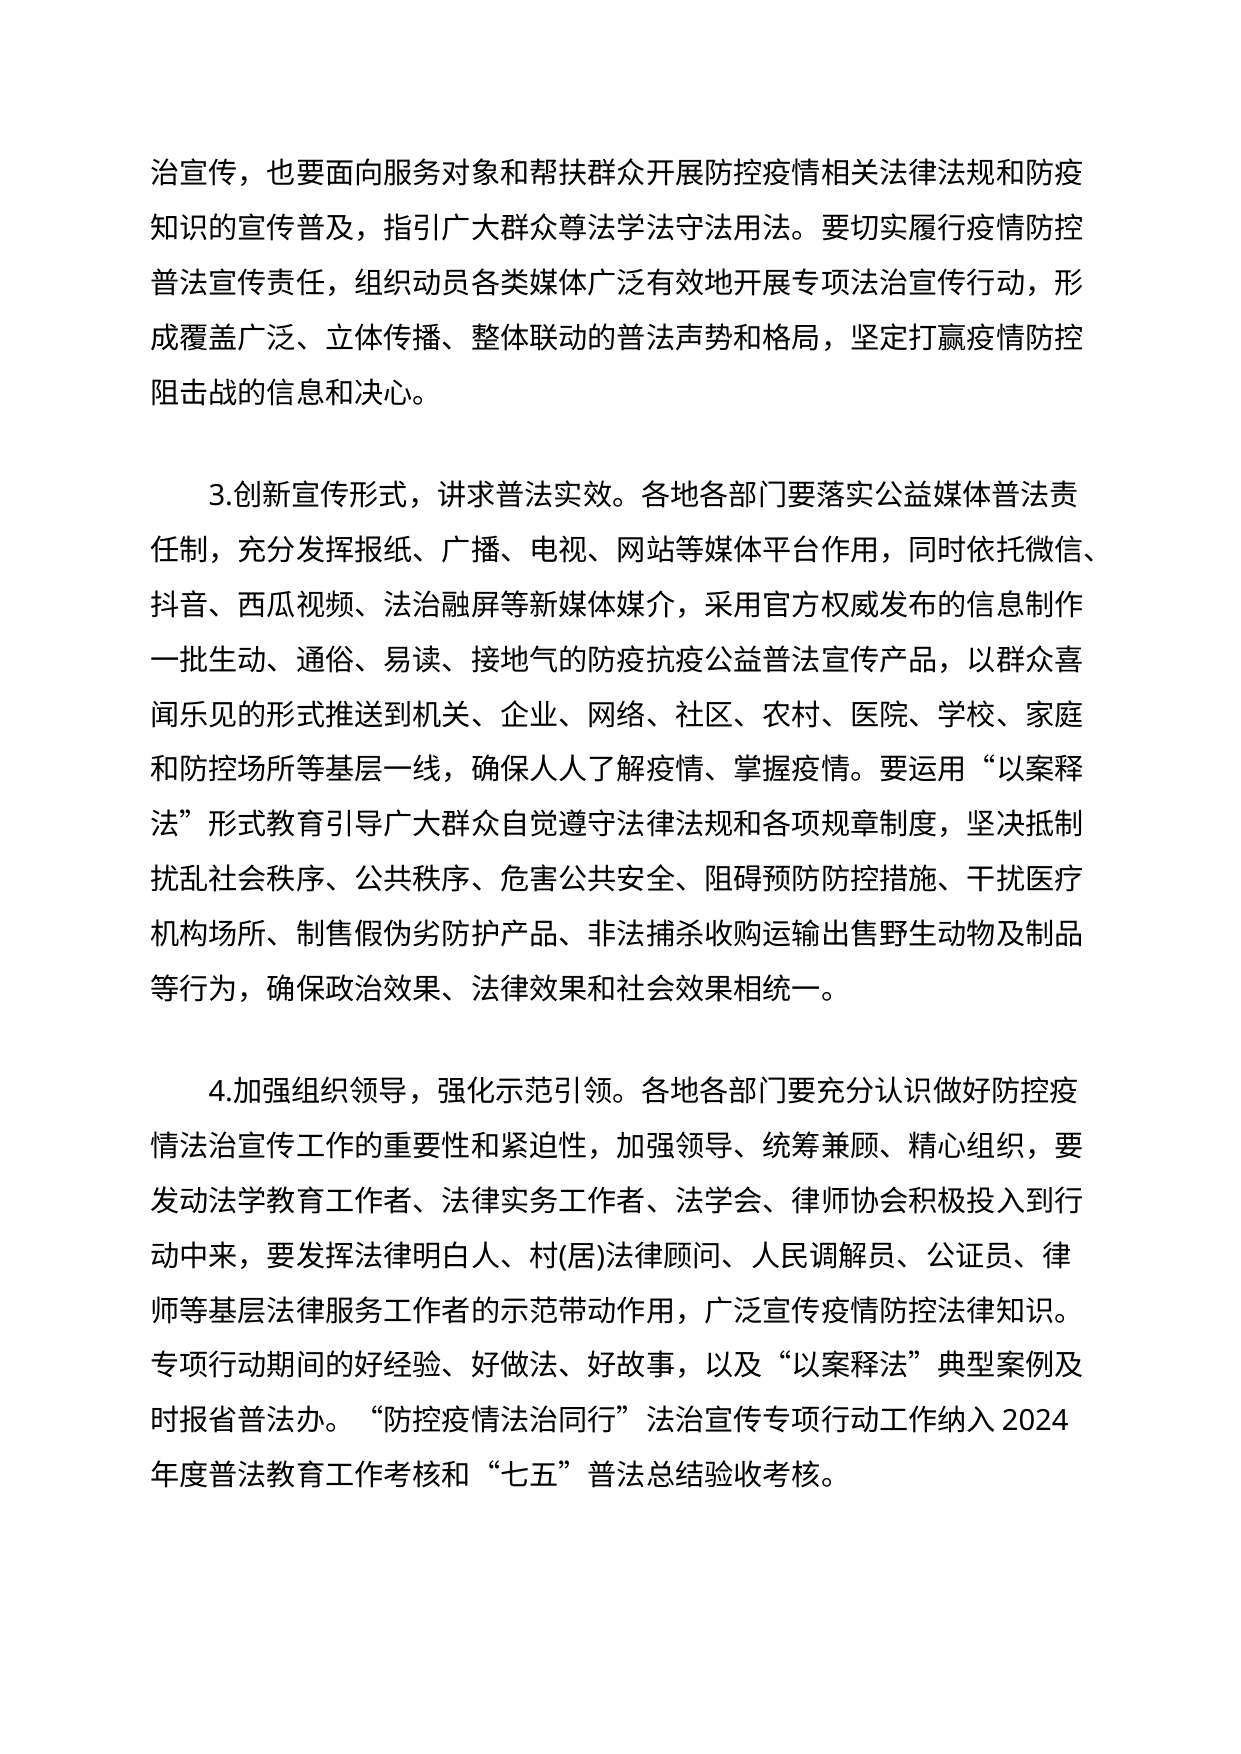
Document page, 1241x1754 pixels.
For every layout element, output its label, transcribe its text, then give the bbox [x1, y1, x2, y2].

text 3.创新宣传形式，讲求普法实效。各地各部门要落实公益媒体普法责任制，充分发挥报纸、广播、电视、网站等媒体平台作用，同时依托微信、抖音、西瓜视频、法治融屏等新媒体媒介，采用官方权威发布的信息制作一批生动、通俗、易读、接地气的防疫抗疫公益普法宣传产品，以群众喜闻乐见的形式推送到机关、企业、网络、社区、农村、医院、学校、家庭和防控场所等基层一线，确保人人了解疫情、掌握疫情。要运用“以案释法”形式教育引导广大群众自觉遵守法律法规和各项规章制度，坚决抵制扰乱社会秩序、公共秩序、危害公共安全、阻碍预防防控措施、干扰医疗机构场所、制售假伪劣防护产品、非法捕杀收购运输出售野生动物及制品等行为，确保政治效果、法律效果和社会效果相统一。 [150, 471, 1090, 1008]
text 4.加强组织领导，强化示范引领。各地各部门要充分认识做好防控疫情法治宣传工作的重要性和紧迫性，加强领导、统筹兼顾、精心组织，要发动法学教育工作者、法律实务工作者、法学会、律师协会积极投入到行动中来，要发挥法律明白人、村(居)法律顾问、人民调解员、公证员、律师等基层法律服务工作者的示范带动作用，广泛宣传疫情防控法律知识。专项行动期间的好经验、好做法、好故事，以及“以案释法”典型案例及时报省普法办。“防控疫情法治同行”法治宣传专项行动工作纳入2024年度普法教育工作考核和“七五”普法总结验收考核。 [150, 1067, 1090, 1494]
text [150, 150, 1090, 412]
